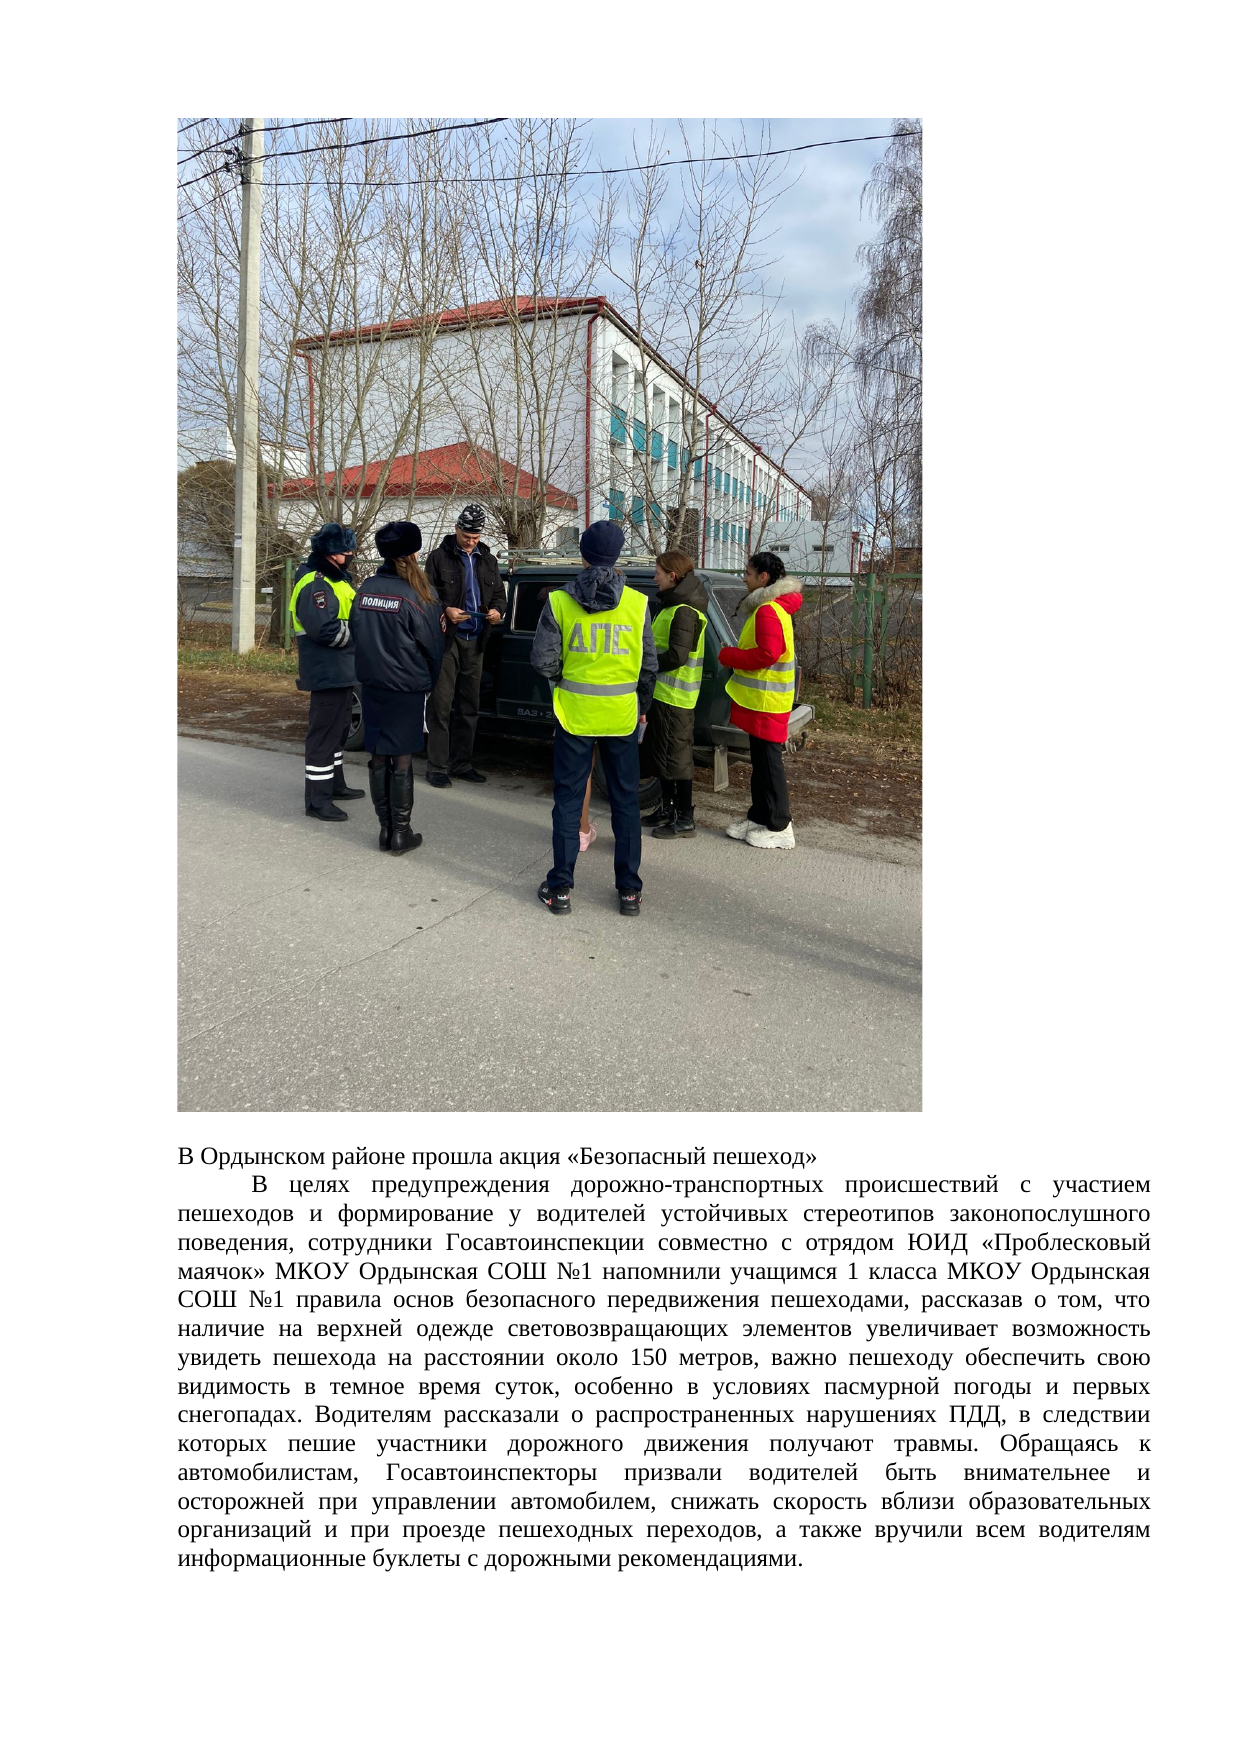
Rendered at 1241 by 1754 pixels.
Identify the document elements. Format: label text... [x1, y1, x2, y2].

text В Ордынском районе прошла акция «Безопасный пешеход» [177, 1141, 1152, 1169]
picture [177, 118, 923, 1112]
text В целях предупреждения дорожно-транспортных происшествий с участием пешеходов и формирование у водителей устойчивых стереотипов законопослушного поведения, сотрудники Госавтоинспекции совместно с отрядом ЮИД «Проблесковый маячок» МКОУ Ордынская СОШ №1 напомнили учащимся 1 класса МКОУ Ордынская СОШ №1 правила основ безопасного передвижения пешеходами, рассказав о том, что наличие на верхней одежде световозвращающих элементов увеличивает возможность увидеть пешехода на расстоянии около 150 метров, важно пешеходу обеспечить свою видимость в темное время суток, особенно в условиях пасмурной погоды и первых снегопадах. Водителям рассказали о распространенных нарушениях ПДД, в следствии которых пешие участники дорожного движения получают травмы. Обращаясь к автомобилистам, Госавтоинспекторы призвали водителей быть внимательнее и осторожней при управлении автомобилем, снижать скорость вблизи образовательных организаций и при проезде пешеходных переходов, а также вручили всем водителям информационные буклеты с дорожными рекомендациями. [177, 1169, 1152, 1572]
